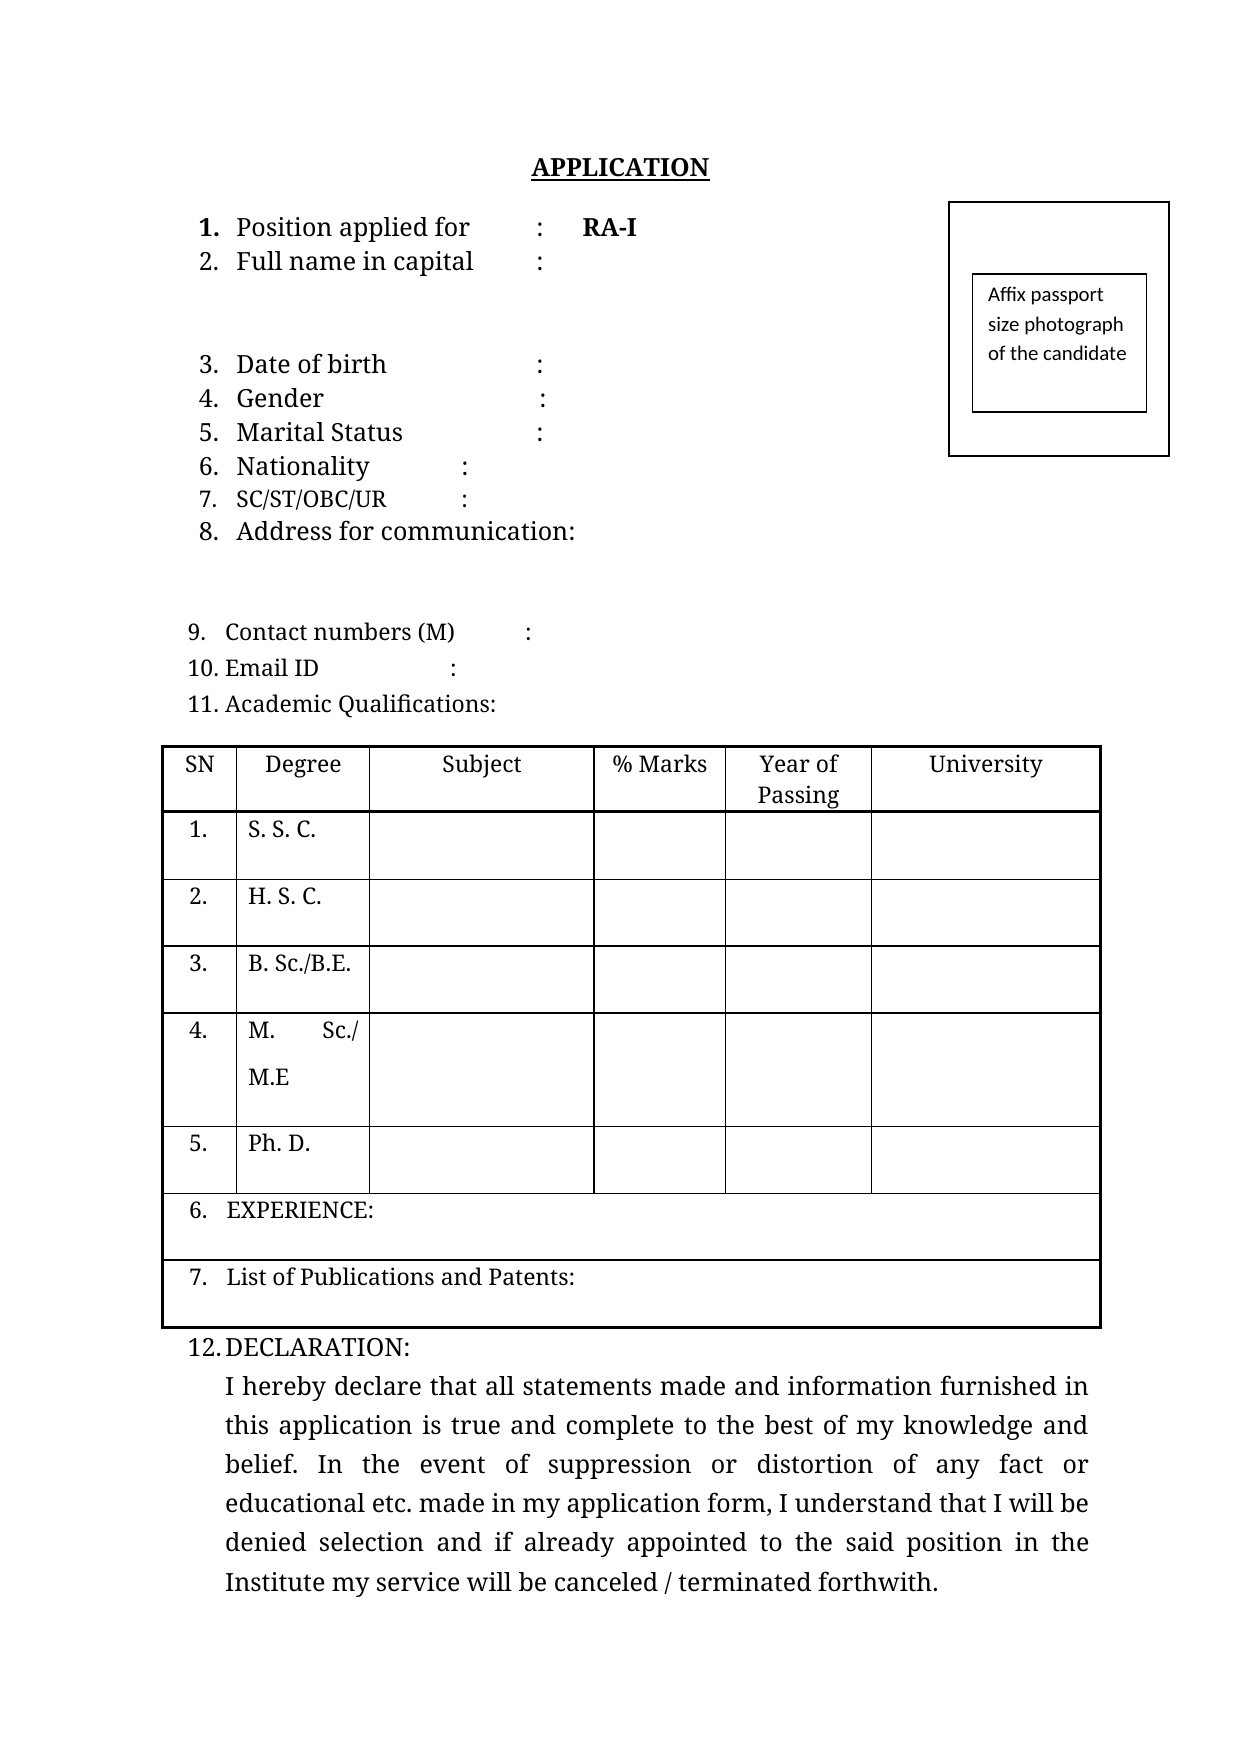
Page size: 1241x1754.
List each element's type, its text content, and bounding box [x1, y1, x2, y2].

table_cell [726, 813, 871, 878]
table_cell [370, 813, 593, 878]
table_header Year of Passing [726, 748, 871, 810]
table_cell [872, 880, 1099, 945]
table_cell [595, 813, 725, 878]
table_header % Marks [595, 748, 725, 810]
list Academic Qualifications: [187, 688, 1090, 719]
table_cell [872, 947, 1099, 1012]
table_cell B. Sc./B.E. [237, 947, 369, 1012]
table_cell [164, 947, 236, 1012]
table_cell [726, 1014, 871, 1126]
table_cell [726, 880, 871, 945]
table_header SN [164, 748, 236, 810]
table_cell [726, 947, 871, 1012]
table_cell [595, 1127, 725, 1192]
table_cell [595, 947, 725, 1012]
table_cell [164, 813, 236, 878]
table_header University [872, 748, 1099, 810]
table_header Degree [237, 748, 369, 810]
table_cell [370, 947, 593, 1012]
table_cell [872, 813, 1099, 878]
table_cell [595, 1014, 725, 1126]
table_cell [726, 1127, 871, 1192]
table_cell Ph. D. [237, 1127, 369, 1192]
table_cell [595, 880, 725, 945]
table_cell [164, 880, 236, 945]
table_cell S. S. C. [237, 813, 369, 878]
table_header Subject [370, 748, 593, 810]
table_cell M. Sc./ M.E [237, 1014, 369, 1126]
list Email ID : [187, 652, 1090, 683]
table_header [755, 210, 1090, 616]
table_cell EXPERIENCE: [164, 1194, 1099, 1259]
table_cell H. S. C. [237, 880, 369, 945]
table_cell [872, 1127, 1099, 1192]
table_cell [164, 1127, 236, 1192]
table_cell [370, 1127, 593, 1192]
table_cell [872, 1014, 1099, 1126]
table_cell List of Publications and Patents: [164, 1261, 1099, 1326]
list Contact numbers (M) : [187, 616, 1090, 647]
table_cell [164, 1014, 236, 1126]
list DECLARATION: I hereby declare that all statements made and information furnished in this application is true and complete to the best of my knowledge and belief. In the event of suppression or distortion of any fact or educational etc. made in my application form, I understand that I will be denied selection and if already appointed to the said position in the Institute my service will be canceled / terminated forthwith. [187, 1329, 1090, 1598]
table_header Position applied for : RA-I Full name in capital : Date of birth : Gender : Marital Status : Nationality : SC/ST/OBC/UR : Address for communication: [150, 210, 755, 616]
table_cell [370, 1014, 593, 1126]
table_cell [370, 880, 593, 945]
text APPLICATION [150, 150, 1090, 184]
